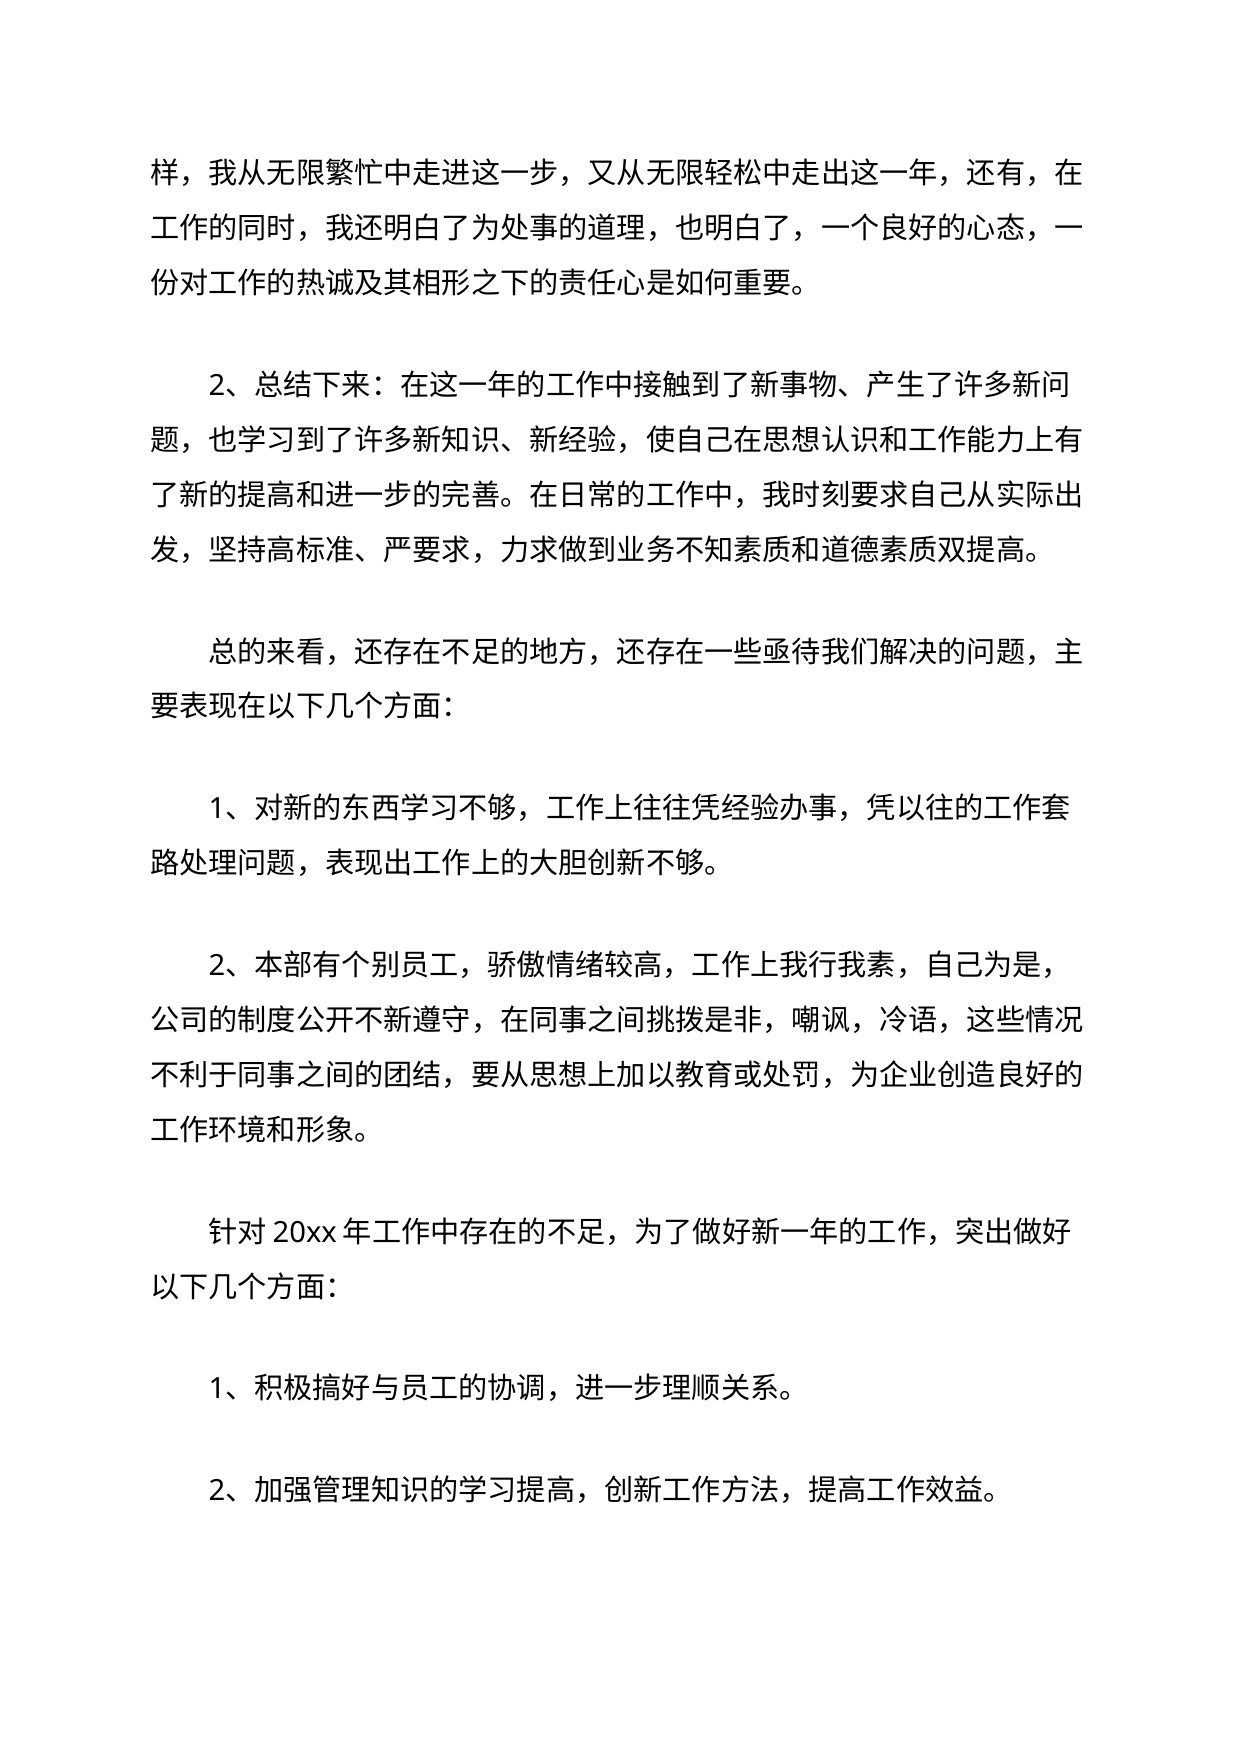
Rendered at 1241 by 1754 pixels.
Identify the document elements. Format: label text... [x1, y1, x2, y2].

text 2、总结下来：在这一年的工作中接触到了新事物、产生了许多新问题，也学习到了许多新知识、新经验，使自己在思想认识和工作能力上有了新的提高和进一步的完善。在日常的工作中，我时刻要求自己从实际出发，坚持高标准、严要求，力求做到业务不知素质和道德素质双提高。 [150, 362, 1090, 569]
text 总的来看，还存在不足的地方，还存在一些亟待我们解决的问题，主要表现在以下几个方面： [150, 628, 1090, 725]
text 2、加强管理知识的学习提高，创新工作方法，提高工作效益。 [150, 1467, 1090, 1509]
text 1、对新的东西学习不够，工作上往往凭经验办事，凭以往的工作套路处理问题，表现出工作上的大胆创新不够。 [150, 785, 1090, 882]
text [150, 150, 1090, 302]
text 2、本部有个别员工，骄傲情绪较高，工作上我行我素，自己为是，公司的制度公开不新遵守，在同事之间挑拨是非，嘲讽，冷语，这些情况不利于同事之间的团结，要从思想上加以教育或处罚，为企业创造良好的工作环境和形象。 [150, 942, 1090, 1149]
text 针对20xx年工作中存在的不足，为了做好新一年的工作，突出做好以下几个方面： [150, 1208, 1090, 1305]
text 1、积极搞好与员工的协调，进一步理顺关系。 [150, 1365, 1090, 1407]
